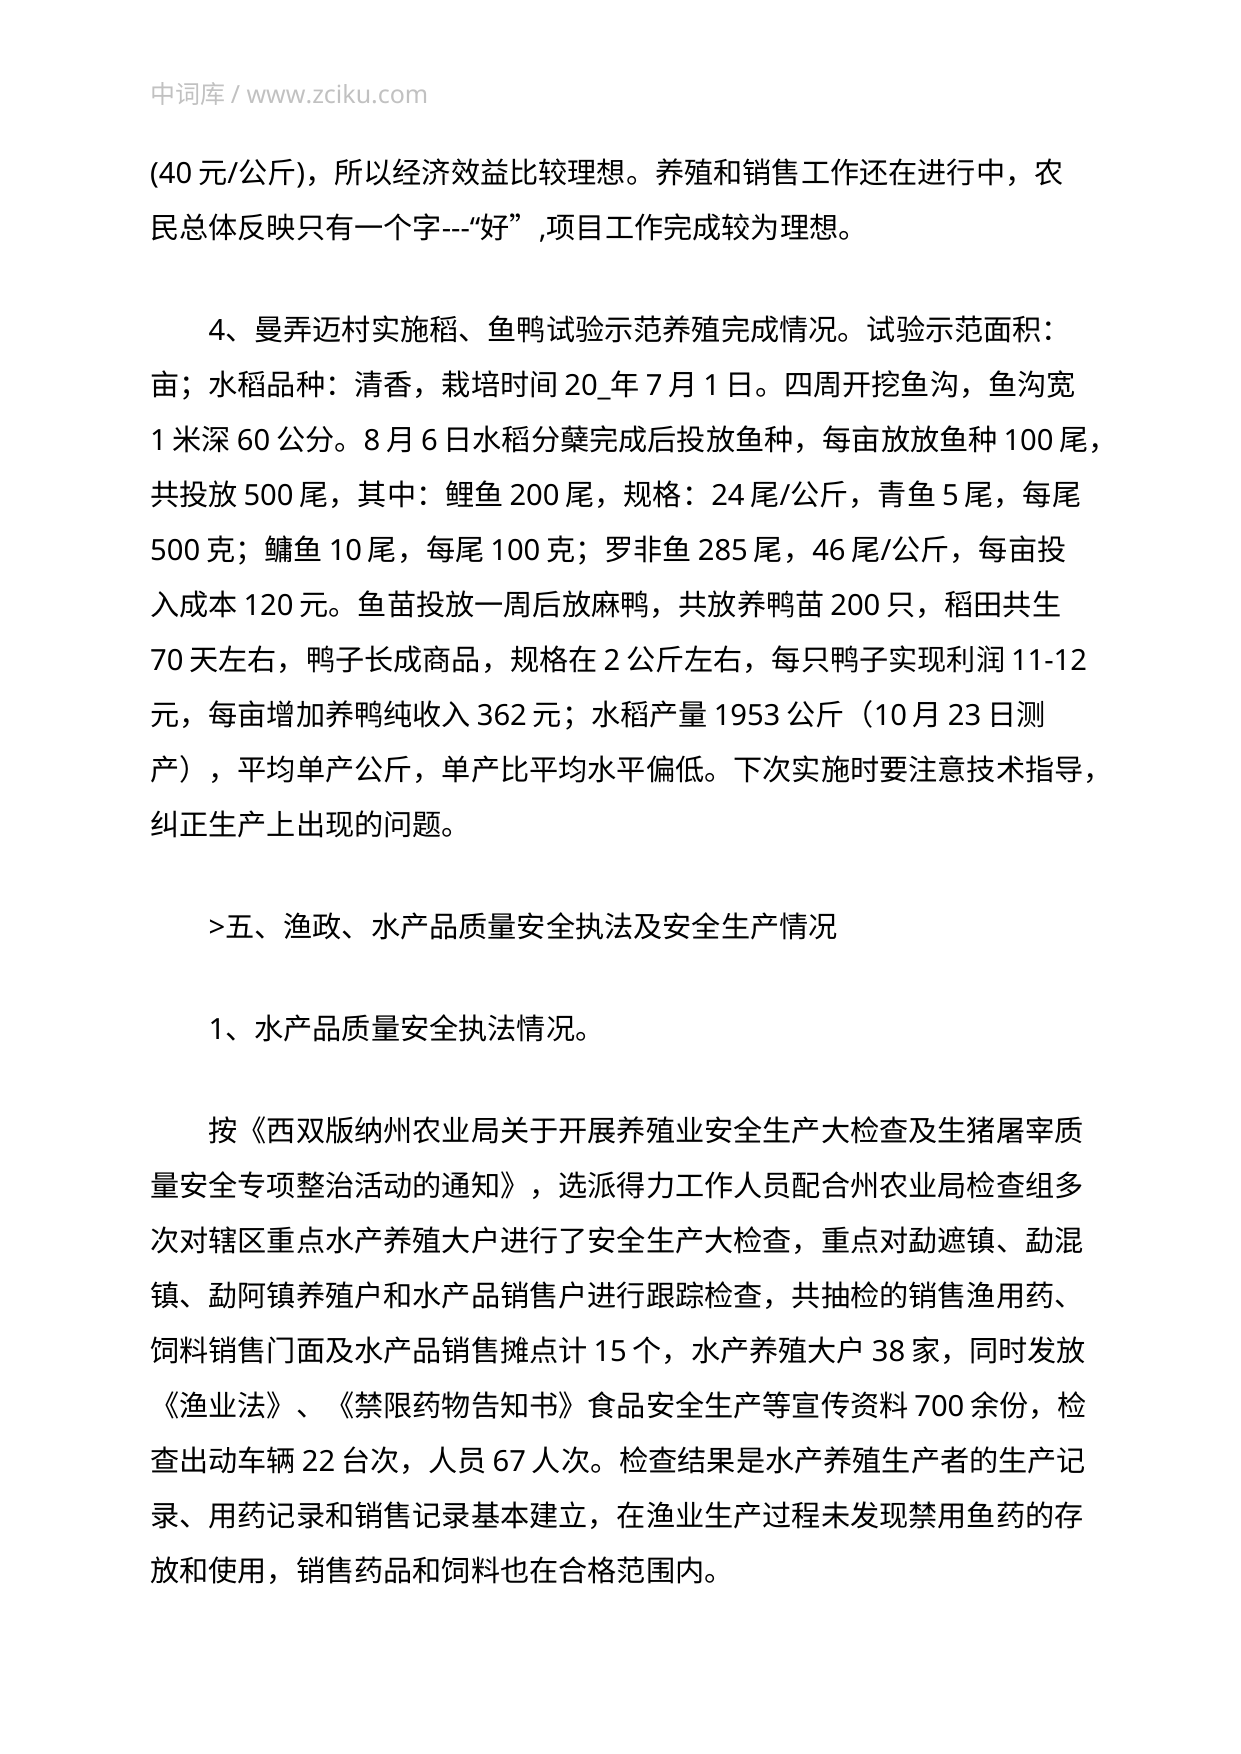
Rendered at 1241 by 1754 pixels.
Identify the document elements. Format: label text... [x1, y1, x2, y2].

text 4、曼弄迈村实施稻、鱼鸭试验示范养殖完成情况。试验示范面积：亩；水稻品种：清香，栽培时间20_年7月1日。四周开挖鱼沟，鱼沟宽1米深60公分。8月6日水稻分蘖完成后投放鱼种，每亩放放鱼种100尾，共投放500尾，其中：鲤鱼200尾，规格：24尾/公斤，青鱼5尾，每尾500克；鳙鱼10尾，每尾100克；罗非鱼285尾，46尾/公斤，每亩投入成本120元。鱼苗投放一周后放麻鸭，共放养鸭苗200只，稻田共生70天左右，鸭子长成商品，规格在2公斤左右，每只鸭子实现利润11-12元，每亩增加养鸭纯收入362元；水稻产量1953公斤（10月23日测产），平均单产公斤，单产比平均水平偏低。下次实施时要注意技术指导，纠正生产上出现的问题。 [150, 307, 1090, 844]
text 1、水产品质量安全执法情况。 [150, 1006, 1090, 1048]
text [150, 150, 1090, 247]
text >五、渔政、水产品质量安全执法及安全生产情况 [150, 904, 1090, 946]
text 按《西双版纳州农业局关于开展养殖业安全生产大检查及生猪屠宰质量安全专项整治活动的通知》，选派得力工作人员配合州农业局检查组多次对辖区重点水产养殖大户进行了安全生产大检查，重点对勐遮镇、勐混镇、勐阿镇养殖户和水产品销售户进行跟踪检查，共抽检的销售渔用药、饲料销售门面及水产品销售摊点计15个，水产养殖大户38家，同时发放《渔业法》、《禁限药物告知书》食品安全生产等宣传资料700余份，检查出动车辆22台次，人员67人次。检查结果是水产养殖生产者的生产记录、用药记录和销售记录基本建立，在渔业生产过程未发现禁用鱼药的存放和使用，销售药品和饲料也在合格范围内。 [150, 1108, 1090, 1589]
